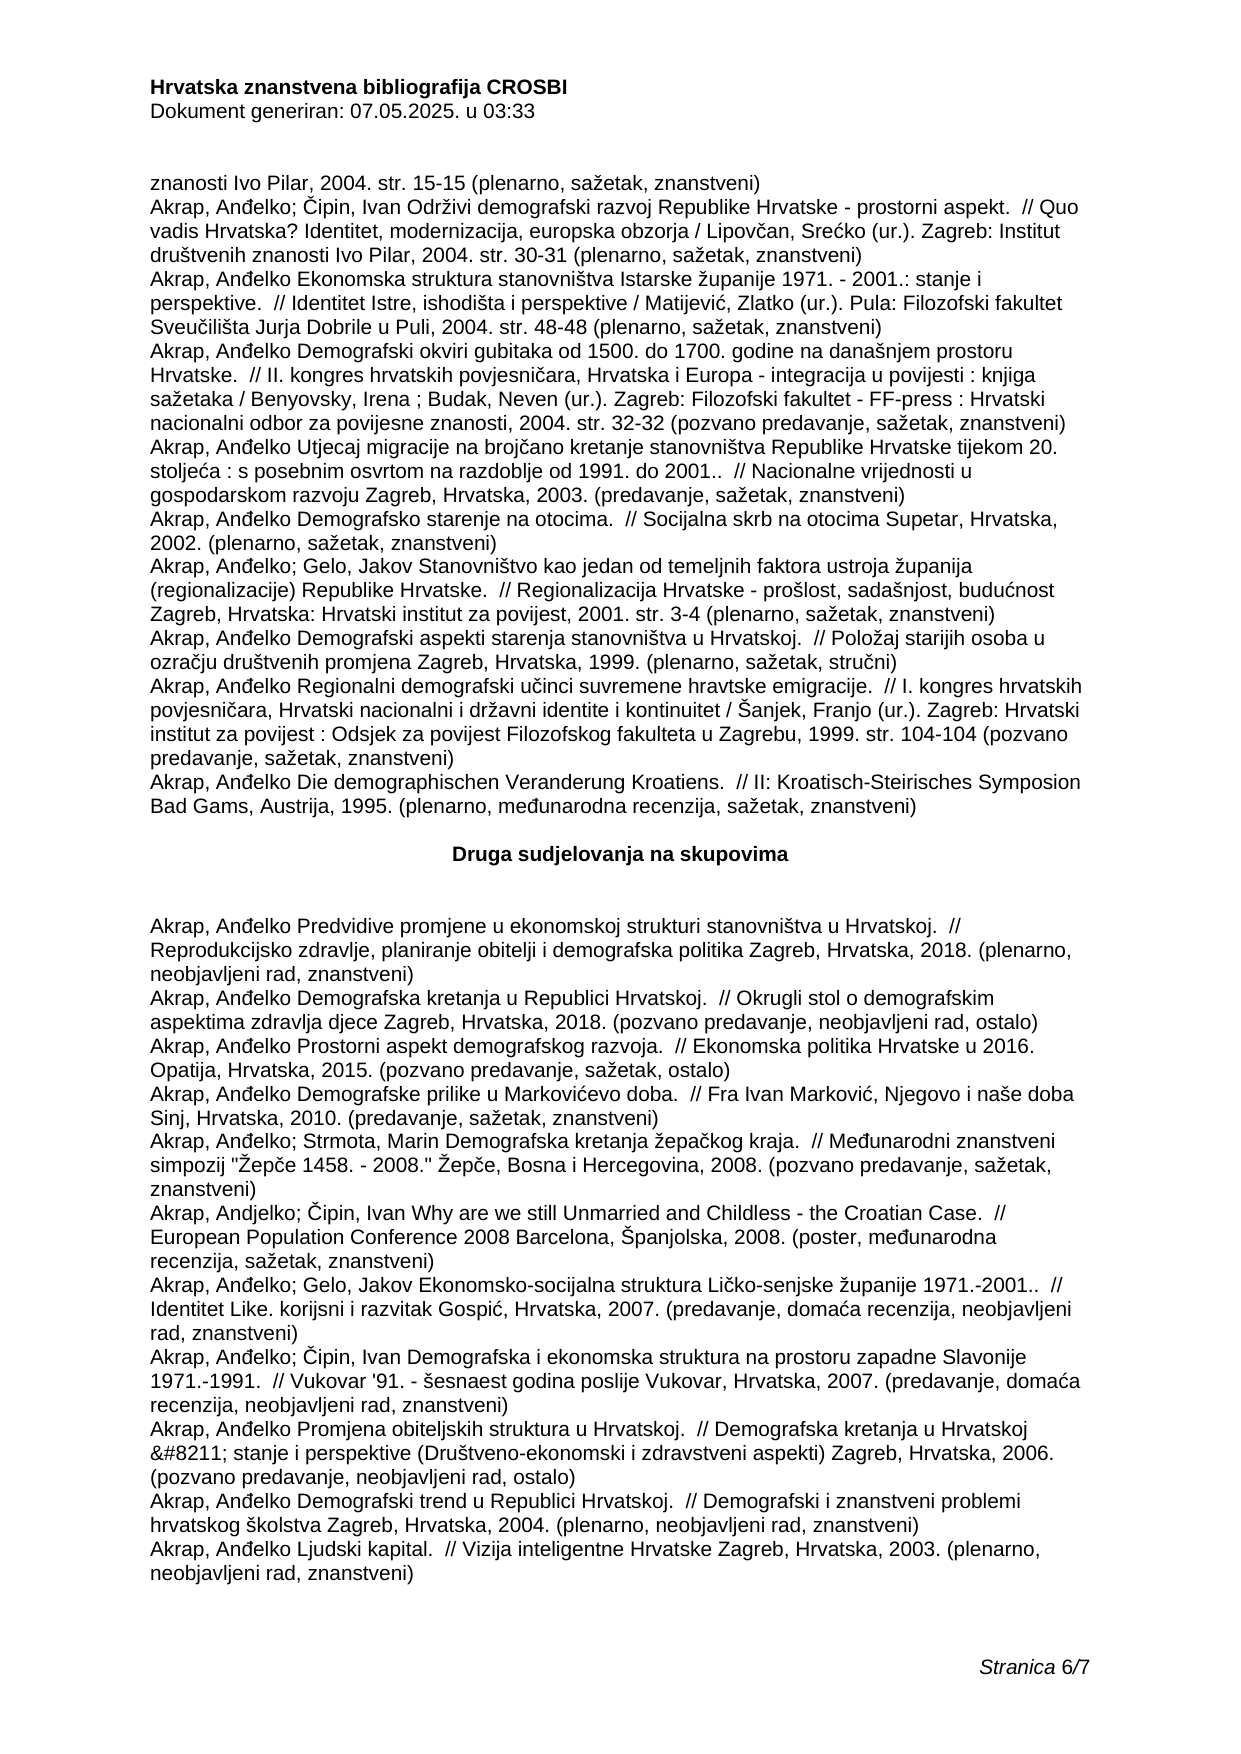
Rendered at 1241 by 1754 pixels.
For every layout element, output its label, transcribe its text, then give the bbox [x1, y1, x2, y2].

text Akrap, Anđelko [150, 986, 1090, 1033]
text Akrap, Anđelko; Gelo, Jakov [150, 1273, 1090, 1345]
text Akrap, Anđelko [150, 1417, 1090, 1489]
text Akrap, Anđelko; Gelo, Jakov [150, 554, 1090, 626]
text Akrap, Anđelko; Čipin, Ivan [150, 1345, 1090, 1417]
text Akrap, Anđelko [150, 434, 1090, 506]
text Akrap, Anđelko [150, 626, 1090, 674]
text Akrap, Anđelko [150, 1081, 1090, 1129]
text Akrap, Anđelko; Strmota, Marin [150, 1129, 1090, 1201]
text Akrap, Anđelko [150, 1489, 1090, 1537]
text Akrap, Anđelko [150, 339, 1090, 434]
text Akrap, Anđelko [150, 914, 1090, 986]
text Akrap, Anđelko [150, 267, 1090, 339]
text Akrap, Anđelko; Čipin, Ivan [150, 195, 1090, 267]
subtitle Druga sudjelovanja na skupovima [150, 842, 1090, 866]
text Akrap, Anđelko [150, 1537, 1090, 1584]
text Akrap, Anđelko [150, 770, 1090, 818]
text Akrap, Anđelko [150, 171, 1090, 195]
text Akrap, Anđelko [150, 1033, 1090, 1081]
text Akrap, Anđelko [150, 674, 1090, 770]
text Akrap, Andjelko; Čipin, Ivan [150, 1201, 1090, 1273]
text Akrap, Anđelko [150, 506, 1090, 554]
